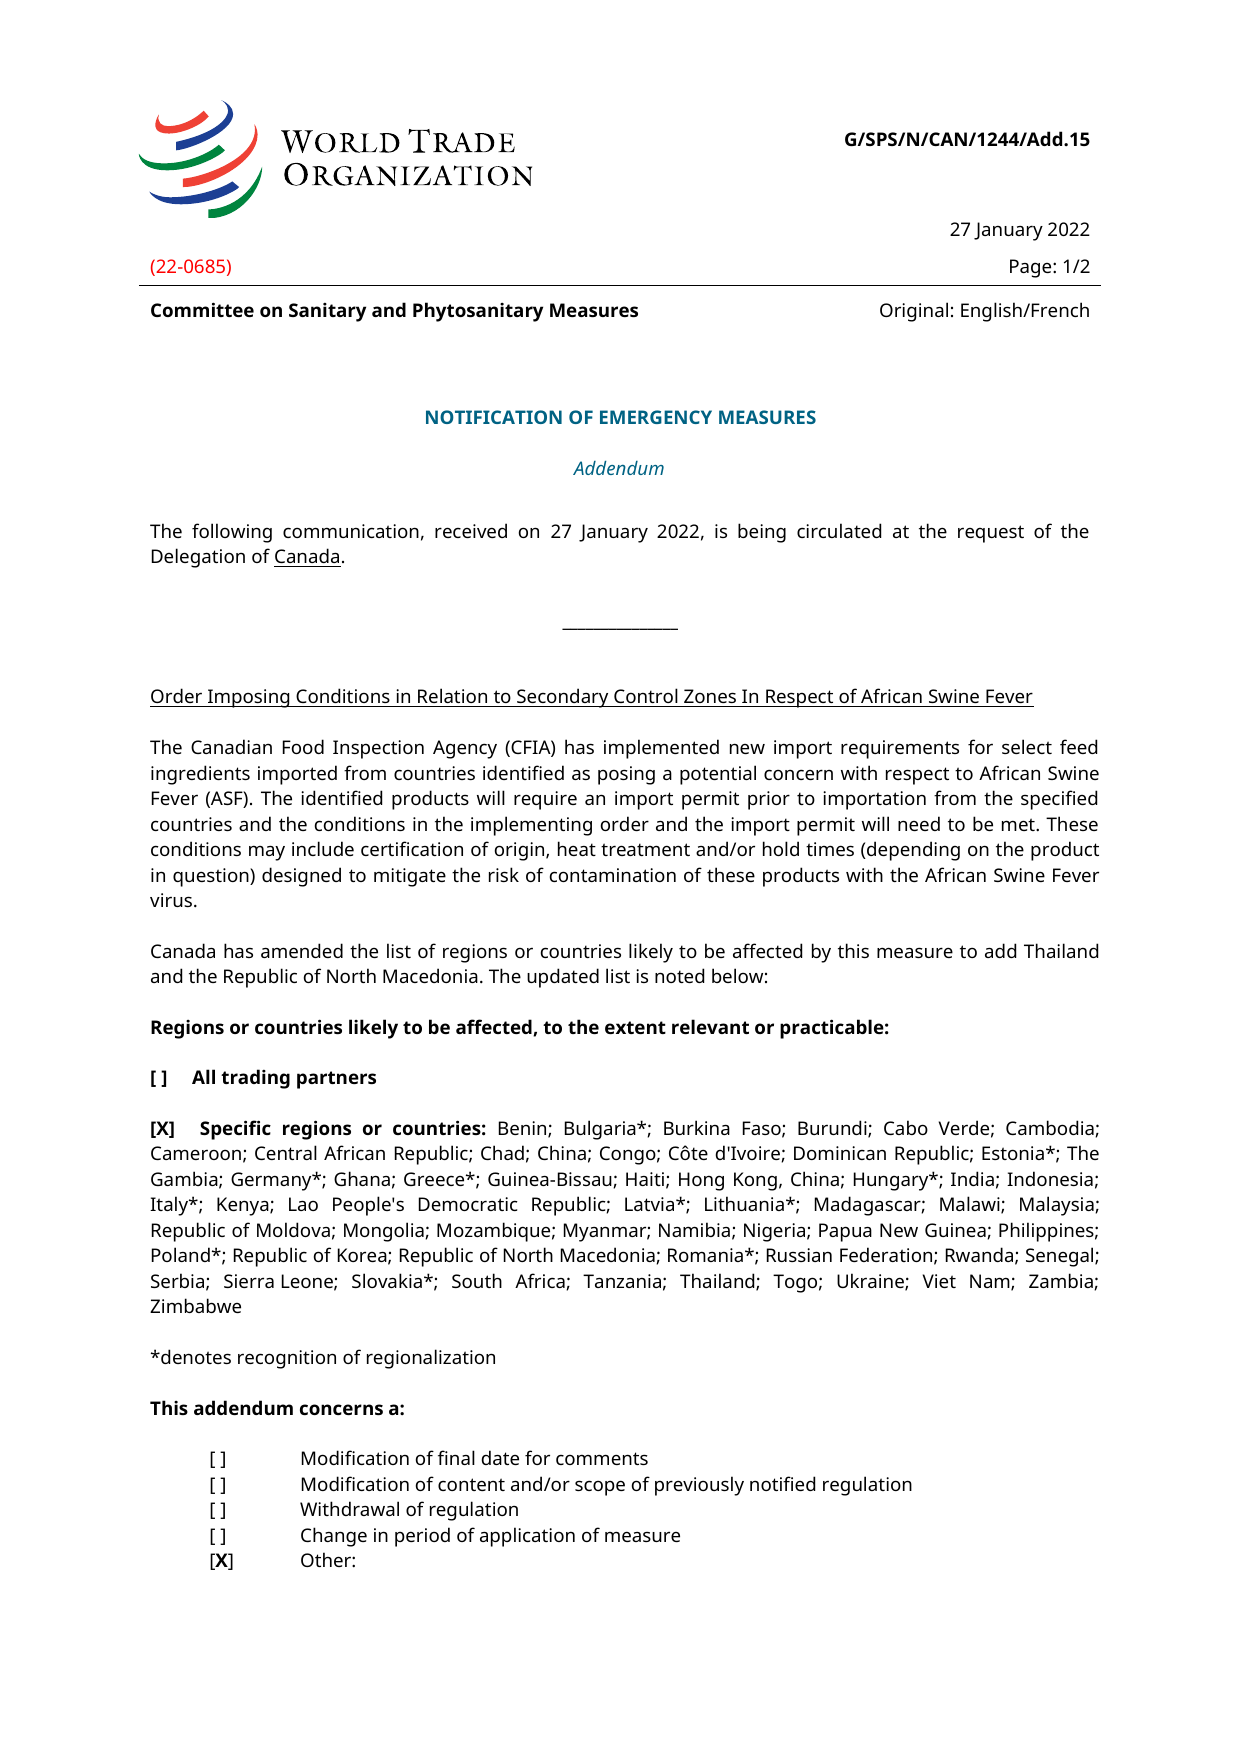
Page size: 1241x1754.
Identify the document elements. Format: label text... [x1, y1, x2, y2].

text _______________ [150, 607, 1090, 633]
table_cell [ ] Modification of content and/or scope of previously notified regulation [150, 1471, 1113, 1496]
table_cell [ ] Withdrawal of regulation [150, 1496, 1113, 1522]
table_header Order Imposing Conditions in Relation to Secondary Control Zones In Respect of African Swine Fever [150, 684, 1113, 734]
table_cell [ ] Modification of final date for comments [150, 1445, 1113, 1471]
text The following communication, received on 27 January 2022, is being circulated at the request of the Delegation of Canada. [150, 518, 1090, 569]
title NOTIFICATION OF EMERGENCY MEASURES [150, 405, 1090, 430]
table_cell This addendum concerns a: [150, 1395, 1113, 1445]
table_cell The Canadian Food Inspection Agency (CFIA) has implemented new import requirements for select feed ingredients imported from countries identified as posing a potential concern with respect to African Swine Fever (ASF). The identified products will require an import permit prior to importation from the specified countries and the conditions in the implementing order and the import permit will need to be met. These conditions may include certification of origin, heat treatment and/or hold times (depending on the product in question) designed to mitigate the risk of contamination of these products with the African Swine Fever virus. Canada has amended the list of regions or countries likely to be affected by this measure to add Thailand and the Republic of North Macedonia. The updated list is noted below: Regions or countries likely to be affected, to the extent relevant or practicable: [ ] All trading partners [X] Specific regions or countries: Benin; Bulgaria*; Burkina Faso; Burundi; Cabo Verde; Cambodia; Cameroon; Central African Republic; Chad; China; Congo; Côte d'Ivoire; Dominican Republic; Estonia*; The Gambia; Germany*; Ghana; Greece*; Guinea-Bissau; Haiti; Hong Kong, China; Hungary*; India; Indonesia; Italy*; Kenya; Lao People's Democratic Republic; Latvia*; Lithuania*; Madagascar; Malawi; Malaysia; Republic of Moldova; Mongolia; Mozambique; Myanmar; Namibia; Nigeria; Papua New Guinea; Philippines; Poland*; Republic of Korea; Republic of North Macedonia; Romania*; Russian Federation; Rwanda; Senegal; Serbia; Sierra Leone; Slovakia*; South Africa; Tanzania; Thailand; Togo; Ukraine; Viet Nam; Zambia; Zimbabwe *denotes recognition of regionalization [150, 734, 1113, 1395]
table_cell [X] Other: [150, 1548, 1113, 1598]
title Addendum [150, 455, 1090, 481]
table_cell [ ] Change in period of application of measure [150, 1522, 1113, 1547]
